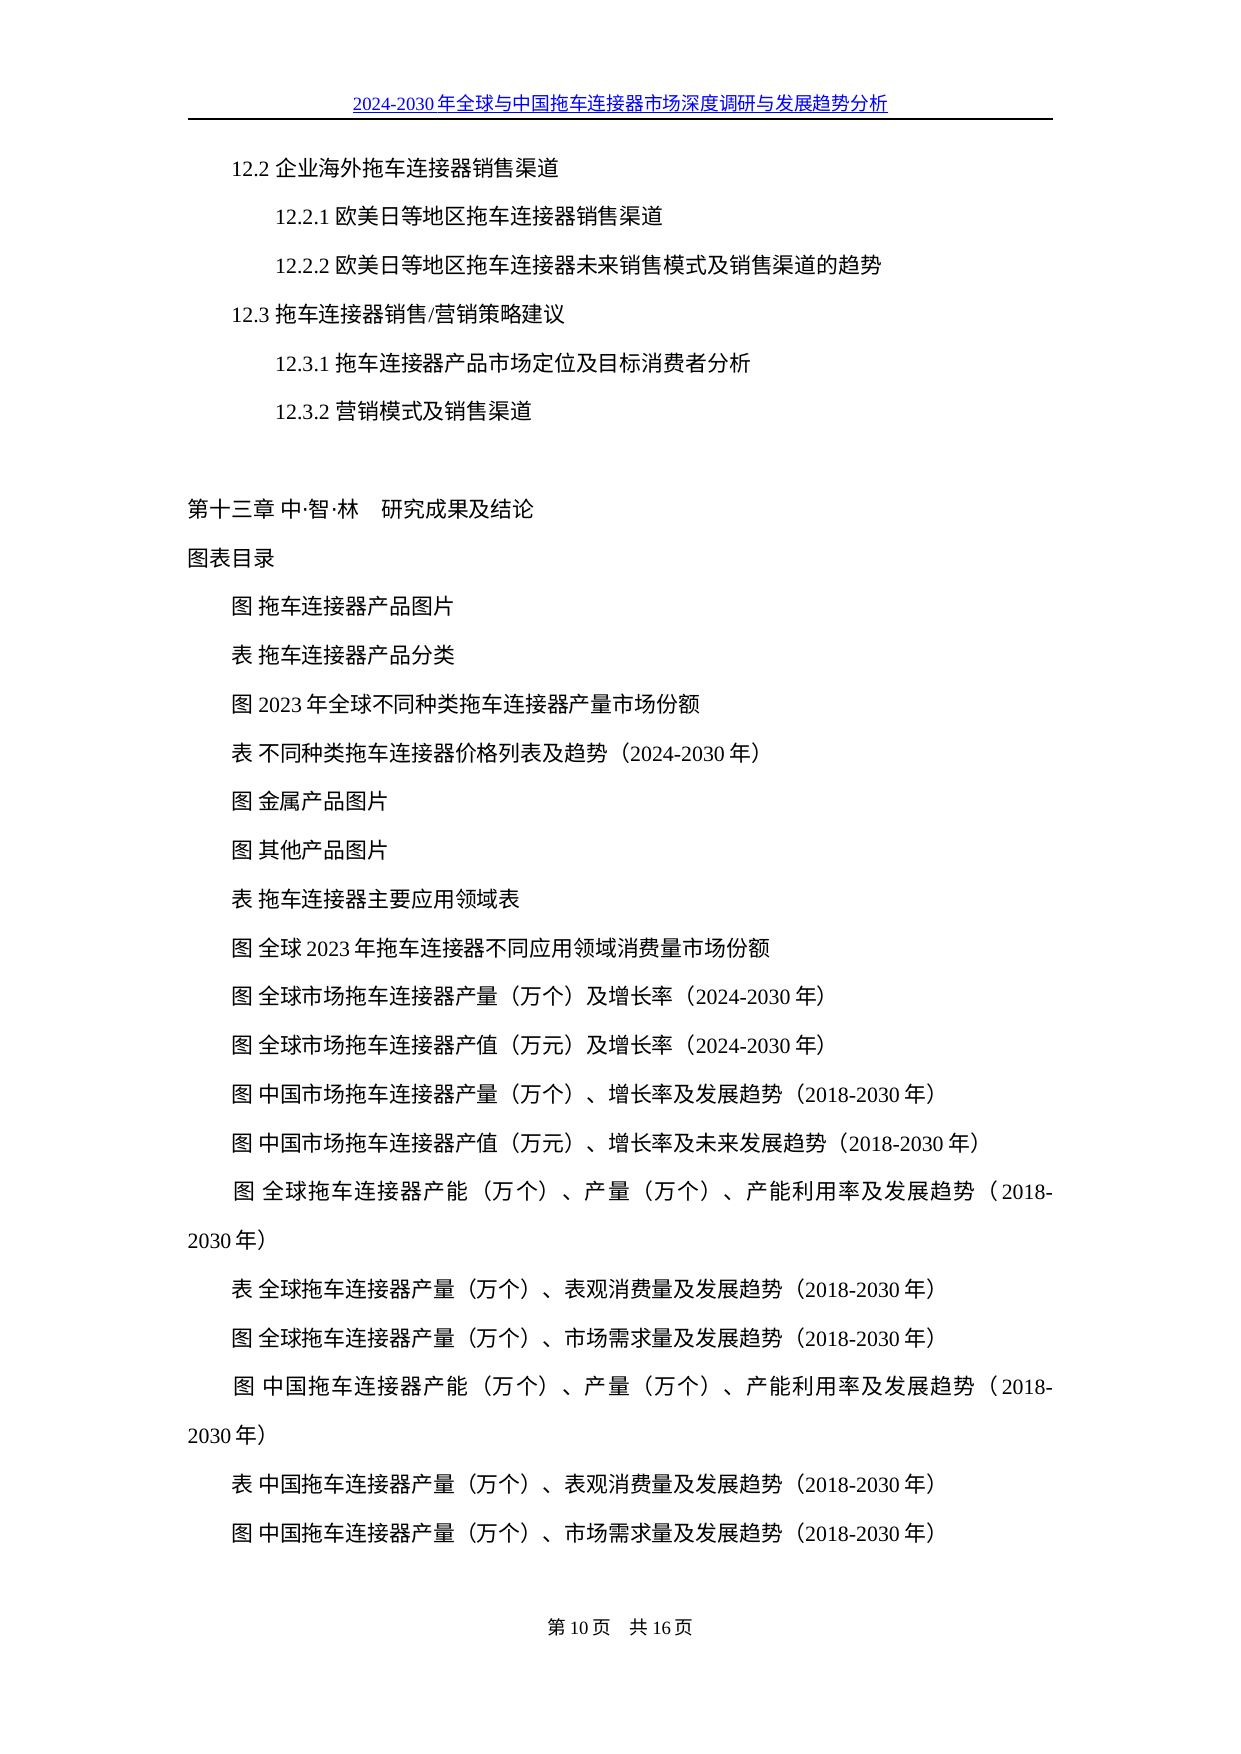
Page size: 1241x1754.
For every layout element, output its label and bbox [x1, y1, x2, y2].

text [187, 150, 1053, 1548]
